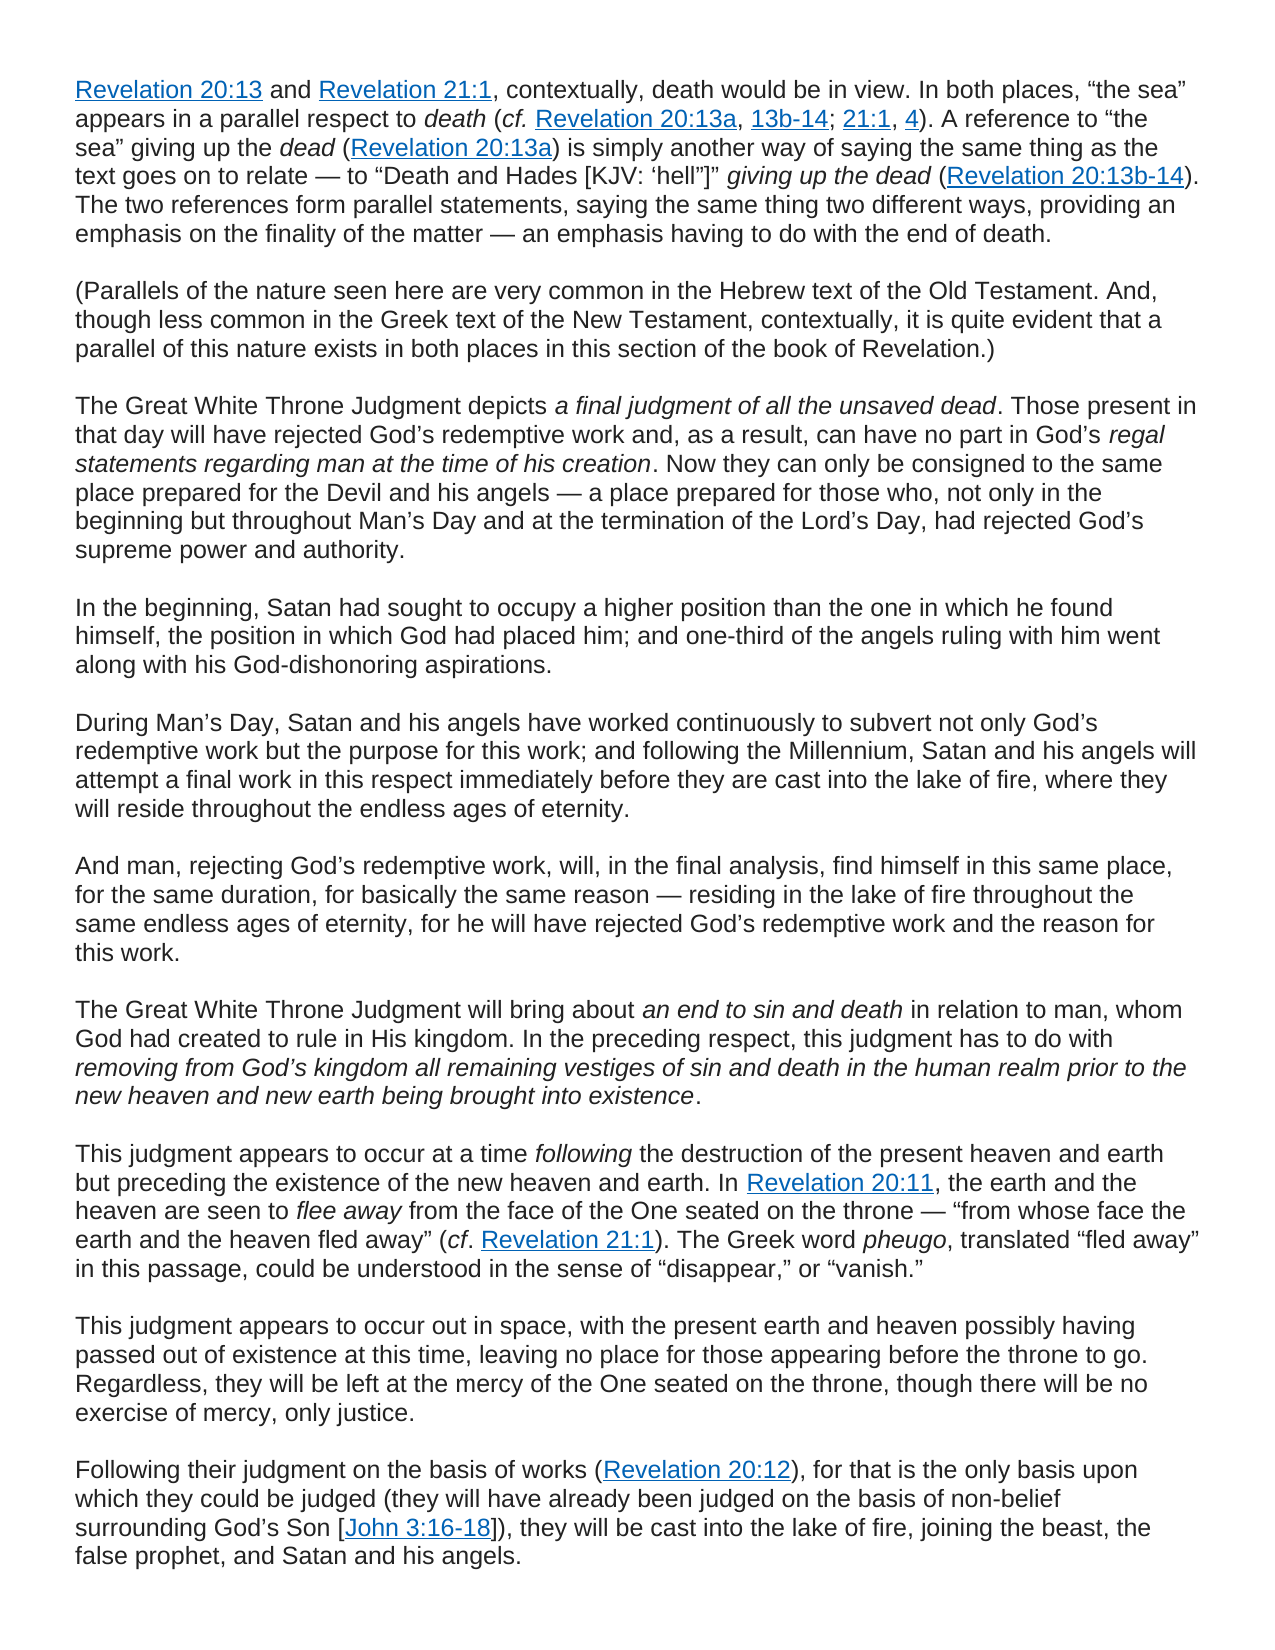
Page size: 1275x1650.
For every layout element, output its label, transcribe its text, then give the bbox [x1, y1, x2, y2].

text The Great White Throne Judgment will bring about an end to sin and death in relation to man, whom God had created to rule in His kingdom. In the preceding respect, this judgment has to do with removing from God’s kingdom all remaining vestiges of sin and death in the human realm prior to the new heaven and new earth being brought into existence. [75, 995, 1200, 1110]
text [75, 75, 1200, 247]
text In the beginning, Satan had sought to occupy a higher position than the one in which he found himself, the position in which God had placed him; and one-third of the angels ruling with him went along with his God-dishonoring aspirations. [75, 592, 1200, 679]
text This judgment appears to occur at a time following the destruction of the present heaven and earth but preceding the existence of the new heaven and earth. In Revelation 20:11, the earth and the heaven are seen to flee away from the face of the One seated on the throne — “from whose face the earth and the heaven fled away” (cf. Revelation 21:1). The Greek word pheugo, translated “fled away” in this passage, could be understood in the sense of “disappear,” or “vanish.” [75, 1139, 1200, 1282]
text And man, rejecting God’s redemptive work, will, in the final analysis, find himself in this same place, for the same duration, for basically the same reason — residing in the lake of fire throughout the same endless ages of eternity, for he will have rejected God’s redemptive work and the reason for this work. [75, 851, 1200, 966]
text This judgment appears to occur out in space, with the present earth and heaven possibly having passed out of existence at this time, leaving no place for those appearing before the throne to go. Regardless, they will be left at the mercy of the One seated on the throne, though there will be no exercise of mercy, only justice. [75, 1311, 1200, 1426]
text During Man’s Day, Satan and his angels have worked continuously to subvert not only God’s redemptive work but the purpose for this work; and following the Millennium, Satan and his angels will attempt a final work in this respect immediately before they are cast into the lake of fire, where they will reside throughout the endless ages of eternity. [75, 707, 1200, 822]
text The Great White Throne Judgment depicts a final judgment of all the unsaved dead. Those present in that day will have rejected God’s redemptive work and, as a result, can have no part in God’s regal statements regarding man at the time of his creation. Now they can only be consigned to the same place prepared for the Devil and his angels — a place prepared for those who, not only in the beginning but throughout Man’s Day and at the termination of the Lord’s Day, had rejected God’s supreme power and authority. [75, 391, 1200, 564]
text Following their judgment on the basis of works (Revelation 20:12), for that is the only basis upon which they could be judged (they will have already been judged on the basis of non-belief surrounding God’s Son [John 3:16-18]), they will be cast into the lake of fire, joining the beast, the false prophet, and Satan and his angels. [75, 1455, 1200, 1570]
text (Parallels of the nature seen here are very common in the Hebrew text of the Old Testament. And, though less common in the Greek text of the New Testament, contextually, it is quite evident that a parallel of this nature exists in both places in this section of the book of Revelation.) [75, 276, 1200, 362]
